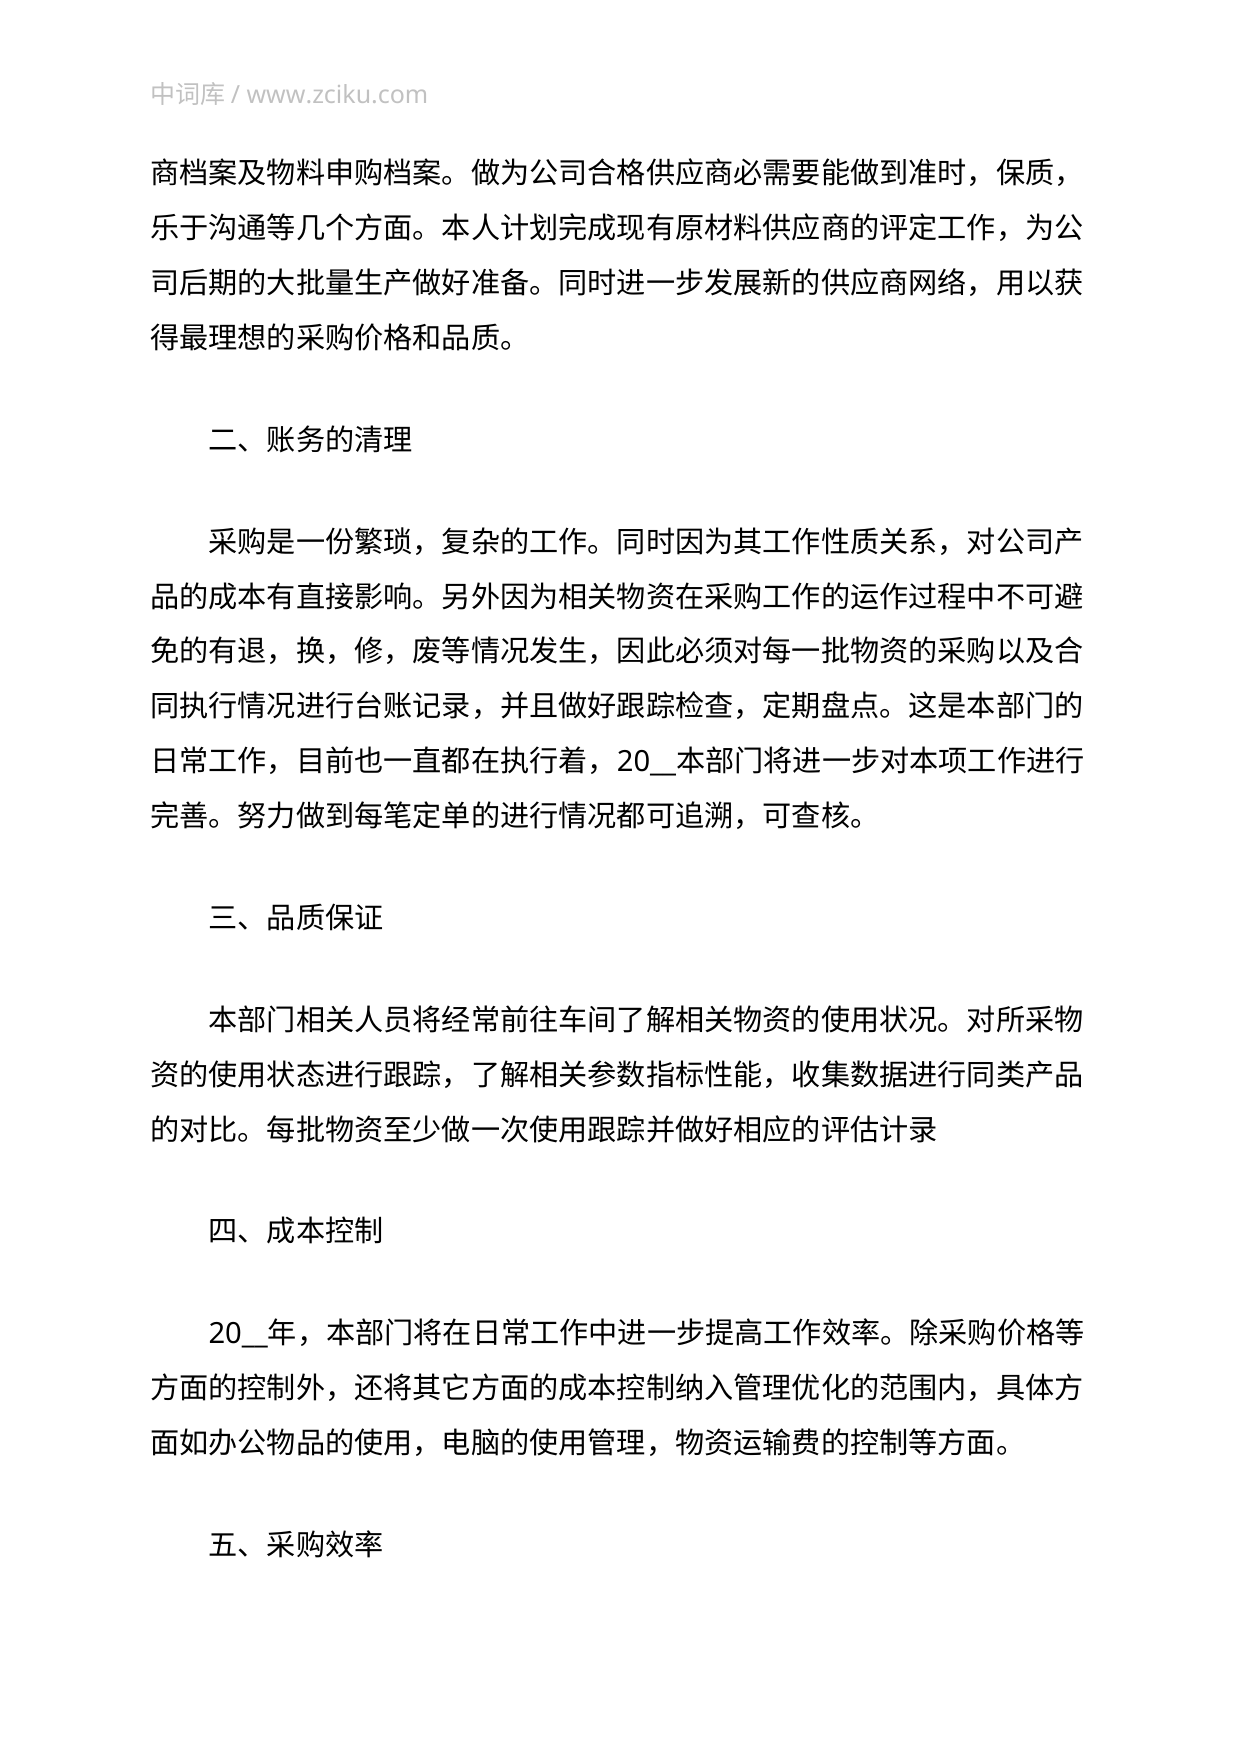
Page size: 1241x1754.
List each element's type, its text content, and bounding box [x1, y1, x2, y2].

text 采购是一份繁琐，复杂的工作。同时因为其工作性质关系，对公司产品的成本有直接影响。另外因为相关物资在采购工作的运作过程中不可避免的有退，换，修，废等情况发生，因此必须对每一批物资的采购以及合同执行情况进行台账记录，并且做好跟踪检查，定期盘点。这是本部门的日常工作，目前也一直都在执行着，20__本部门将进一步对本项工作进行完善。努力做到每笔定单的进行情况都可追溯，可查核。 [150, 518, 1090, 835]
text 本部门相关人员将经常前往车间了解相关物资的使用状况。对所采物资的使用状态进行跟踪，了解相关参数指标性能，收集数据进行同类产品的对比。每批物资至少做一次使用跟踪并做好相应的评估计录 [150, 996, 1090, 1148]
text 二、账务的清理 [150, 416, 1090, 459]
text 20__年，本部门将在日常工作中进一步提高工作效率。除采购价格等方面的控制外，还将其它方面的成本控制纳入管理优化的范围内，具体方面如办公物品的使用，电脑的使用管理，物资运输费的控制等方面。 [150, 1310, 1090, 1462]
text 三、品质保证 [150, 894, 1090, 937]
text 五、采购效率 [150, 1521, 1090, 1564]
text 四、成本控制 [150, 1208, 1090, 1250]
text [150, 150, 1090, 357]
